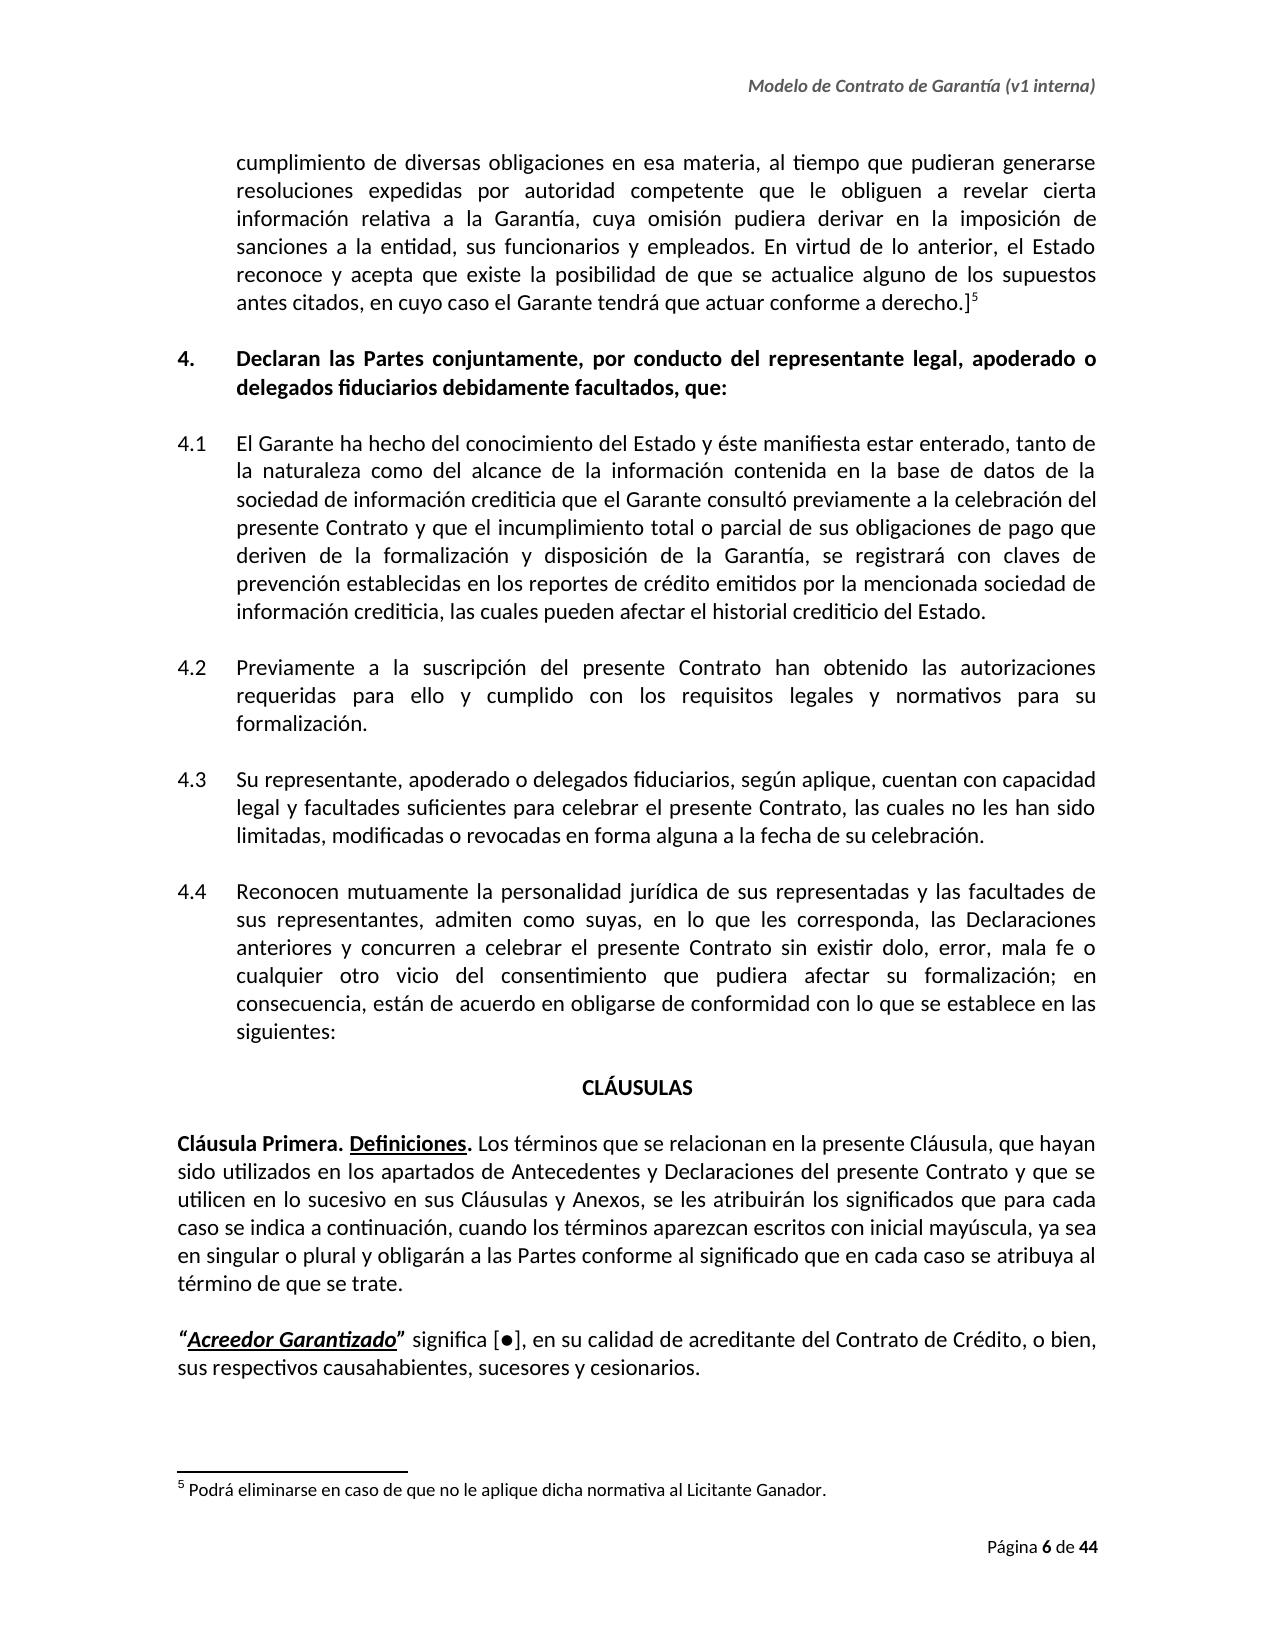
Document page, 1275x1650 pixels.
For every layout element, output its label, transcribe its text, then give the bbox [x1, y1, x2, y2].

text Cláusula Primera. Definiciones. Los términos que se relacionan en la presente Cláusula, que hayan sido utilizados en los apartados de Antecedentes y Declaraciones del presente Contrato y que se utilicen en lo sucesivo en sus Cláusulas y Anexos, se les atribuirán los significados que para cada caso se indica a continuación, cuando los términos aparezcan escritos con inicial mayúscula, ya sea en singular o plural y obligarán a las Partes conforme al significado que en cada caso se atribuya al término de que se trate. [177, 1129, 1098, 1297]
text 4.3 Su representante, apoderado o delegados fiduciarios, según aplique, cuentan con capacidad legal y facultades suficientes para celebrar el presente Contrato, las cuales no les han sido limitadas, modificadas o revocadas en forma alguna a la fecha de su celebración. [177, 765, 1098, 849]
text 4.1 El Garante ha hecho del conocimiento del Estado y éste manifiesta estar enterado, tanto de la naturaleza como del alcance de la información contenida en la base de datos de la sociedad de información crediticia que el Garante consultó previamente a la celebración del presente Contrato y que el incumplimiento total o parcial de sus obligaciones de pago que deriven de la formalización y disposición de la Garantía, se registrará con claves de prevención establecidas en los reportes de crédito emitidos por la mencionada sociedad de información crediticia, las cuales pueden afectar el historial crediticio del Estado. [177, 429, 1098, 625]
text “Acreedor Garantizado” significa [●], en su calidad de acreditante del Contrato de Crédito, o bien, sus respectivos causahabientes, sucesores y cesionarios. [177, 1325, 1098, 1381]
text CLÁUSULAS [177, 1073, 1098, 1101]
text 4.4 Reconocen mutuamente la personalidad jurídica de sus representadas y las facultades de sus representantes, admiten como suyas, en lo que les corresponda, las Declaraciones anteriores y concurren a celebrar el presente Contrato sin existir dolo, error, mala fe o cualquier otro vicio del consentimiento que pudiera afectar su formalización; en consecuencia, están de acuerdo en obligarse de conformidad con lo que se establece en las siguientes: [177, 877, 1098, 1045]
text 4.2 Previamente a la suscripción del presente Contrato han obtenido las autorizaciones requeridas para ello y cumplido con los requisitos legales y normativos para su formalización. [177, 653, 1098, 737]
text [177, 148, 1098, 317]
text 4. Declaran las Partes conjuntamente, por conducto del representante legal, apoderado o delegados fiduciarios debidamente facultados, que: [177, 344, 1098, 401]
